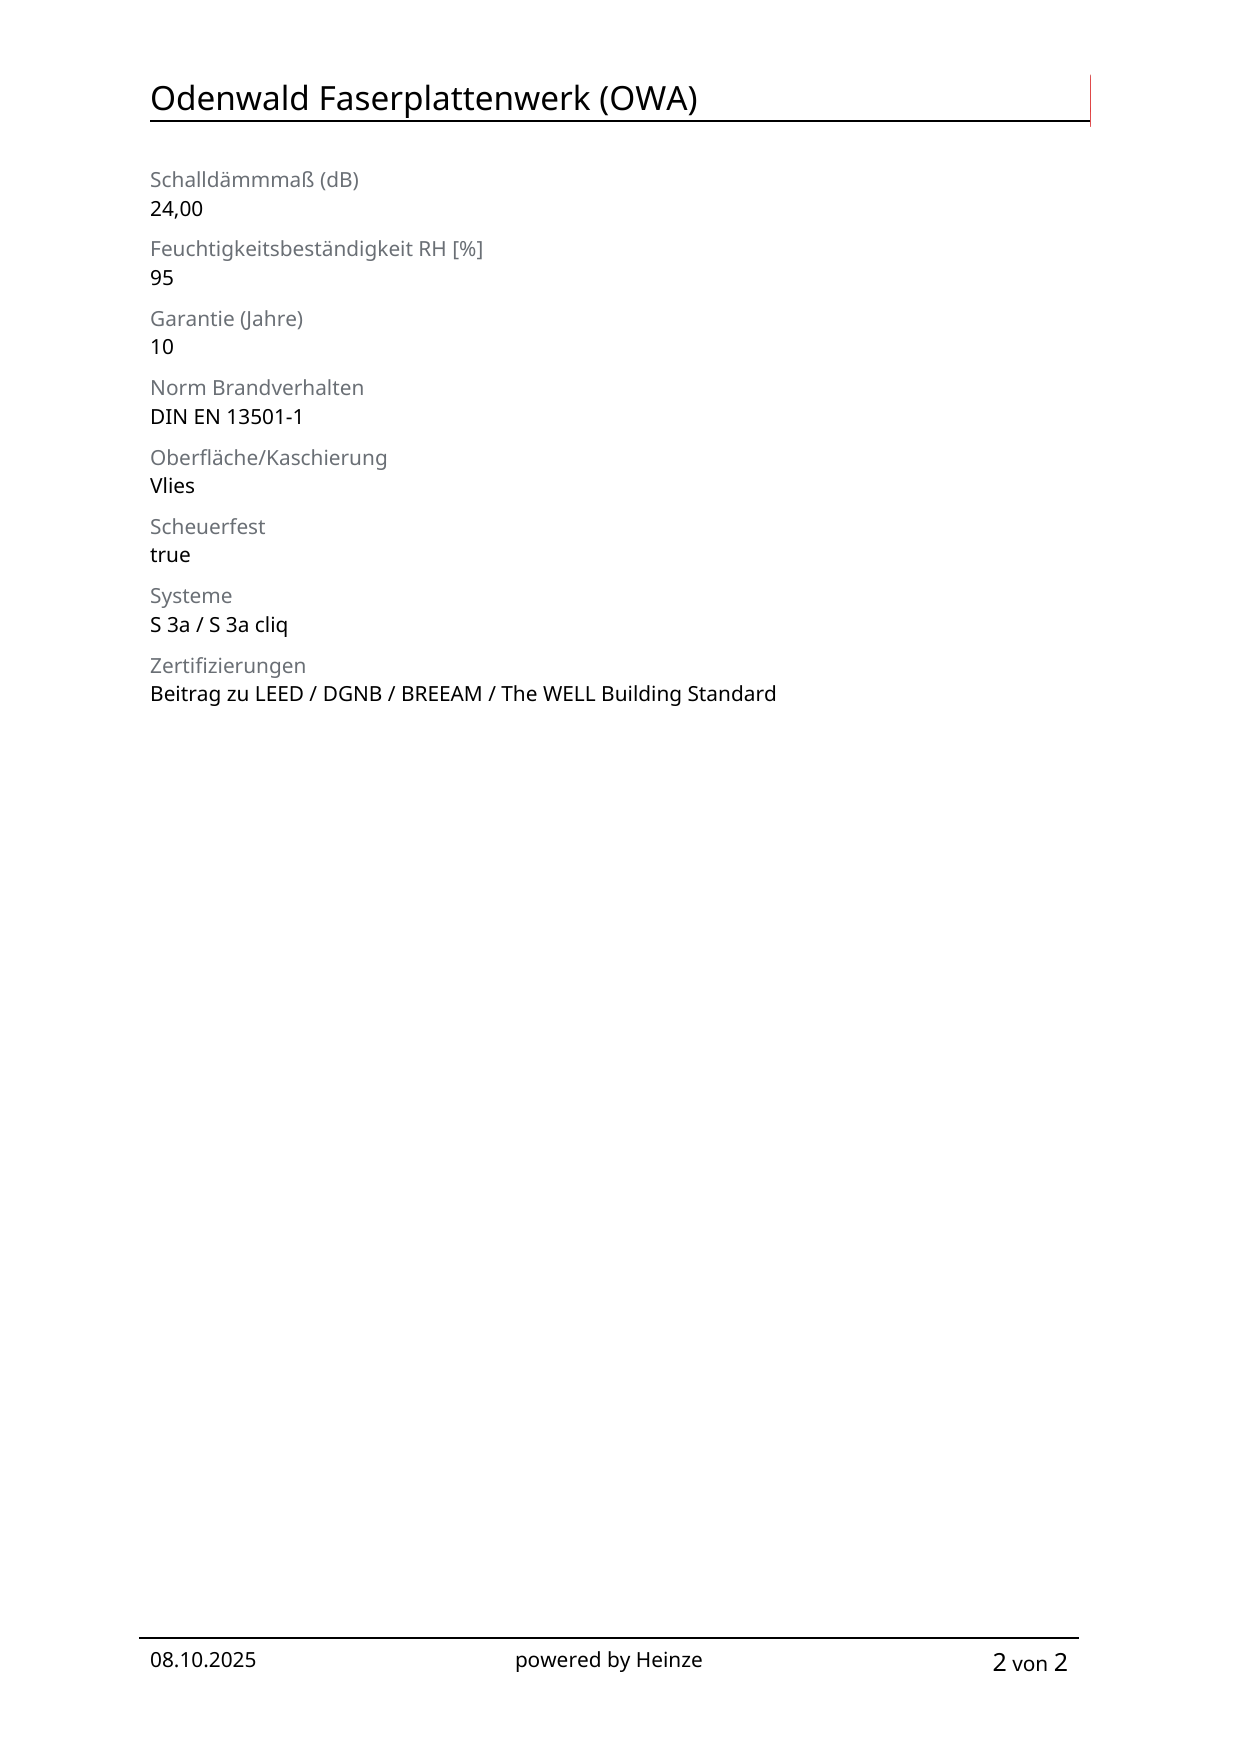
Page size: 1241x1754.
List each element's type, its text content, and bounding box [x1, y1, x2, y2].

text DIN EN 13501-1 [150, 402, 1090, 430]
text S 3a / S 3a cliq [150, 610, 1090, 638]
text Zertifizierungen [150, 651, 1090, 679]
text Feuchtigkeitsbeständigkeit RH [%] [150, 234, 1090, 263]
text Garantie (Jahre) [150, 304, 1090, 332]
text Schalldämmmaß (dB) [150, 165, 1090, 194]
text Beitrag zu LEED / DGNB / BREEAM / The WELL Building Standard [150, 679, 1090, 708]
text true [150, 541, 1090, 569]
text Systeme [150, 581, 1090, 610]
text Scheuerfest [150, 512, 1090, 541]
text Oberfläche/Kaschierung [150, 443, 1090, 471]
text 24,00 [150, 194, 1090, 222]
text 95 [150, 263, 1090, 291]
text Vlies [150, 471, 1090, 499]
text 10 [150, 332, 1090, 361]
text Norm Brandverhalten [150, 373, 1090, 402]
